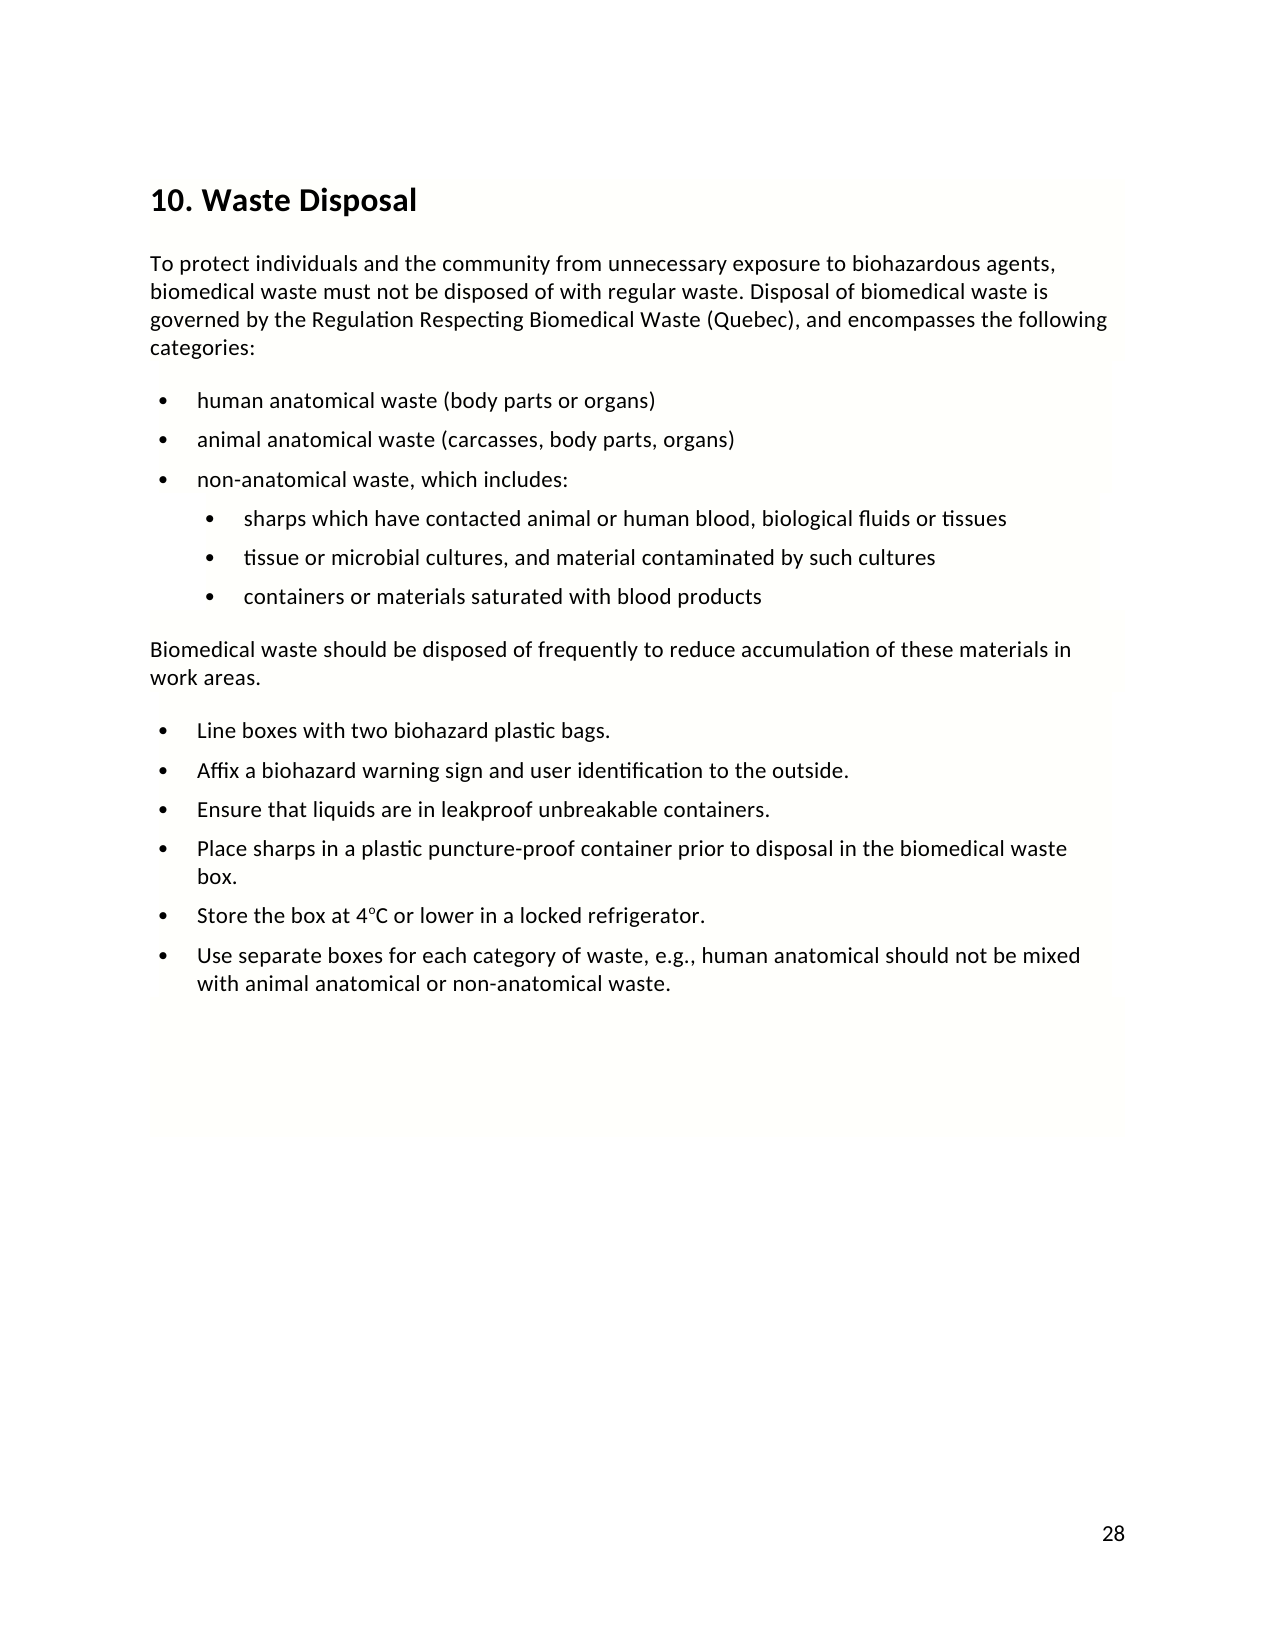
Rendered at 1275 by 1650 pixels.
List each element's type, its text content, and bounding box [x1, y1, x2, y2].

text To protect individuals and the community from unnecessary exposure to biohazardous agents, biomedical waste must not be disposed of with regular waste. Disposal of biomedical waste is governed by the Regulation Respecting Biomedical Waste (Quebec), and encompasses the following categories: [150, 249, 1125, 361]
list Affix a biohazard warning sign and user identification to the outside. [159, 756, 1112, 784]
list non-anatomical waste, which includes: [159, 465, 1112, 493]
text 10. Waste Disposal [150, 179, 1125, 220]
list Ensure that liquids are in leakproof unbreakable containers. [159, 795, 1112, 823]
list Use separate boxes for each category of waste, e.g., human anatomical should not be mixed with animal anatomical or non-anatomical waste. [159, 941, 1112, 997]
list animal anatomical waste (carcasses, body parts, organs) [159, 425, 1112, 453]
text Biomedical waste should be disposed of frequently to reduce accumulation of these materials in work areas. [150, 636, 1125, 692]
list tissue or microbial cultures, and material contaminated by such cultures [206, 543, 1100, 571]
list Line boxes with two biohazard plastic bags. [159, 717, 1112, 744]
list Place sharps in a plastic puncture-proof container prior to disposal in the biomedical waste box. [159, 834, 1112, 890]
list Store the box at 4oC or lower in a locked refrigerator. [159, 902, 1112, 930]
list human anatomical waste (body parts or organs) [159, 386, 1112, 414]
list sharps which have contacted animal or human blood, biological fluids or tissues [206, 504, 1100, 532]
list containers or materials saturated with blood products [206, 582, 1100, 611]
